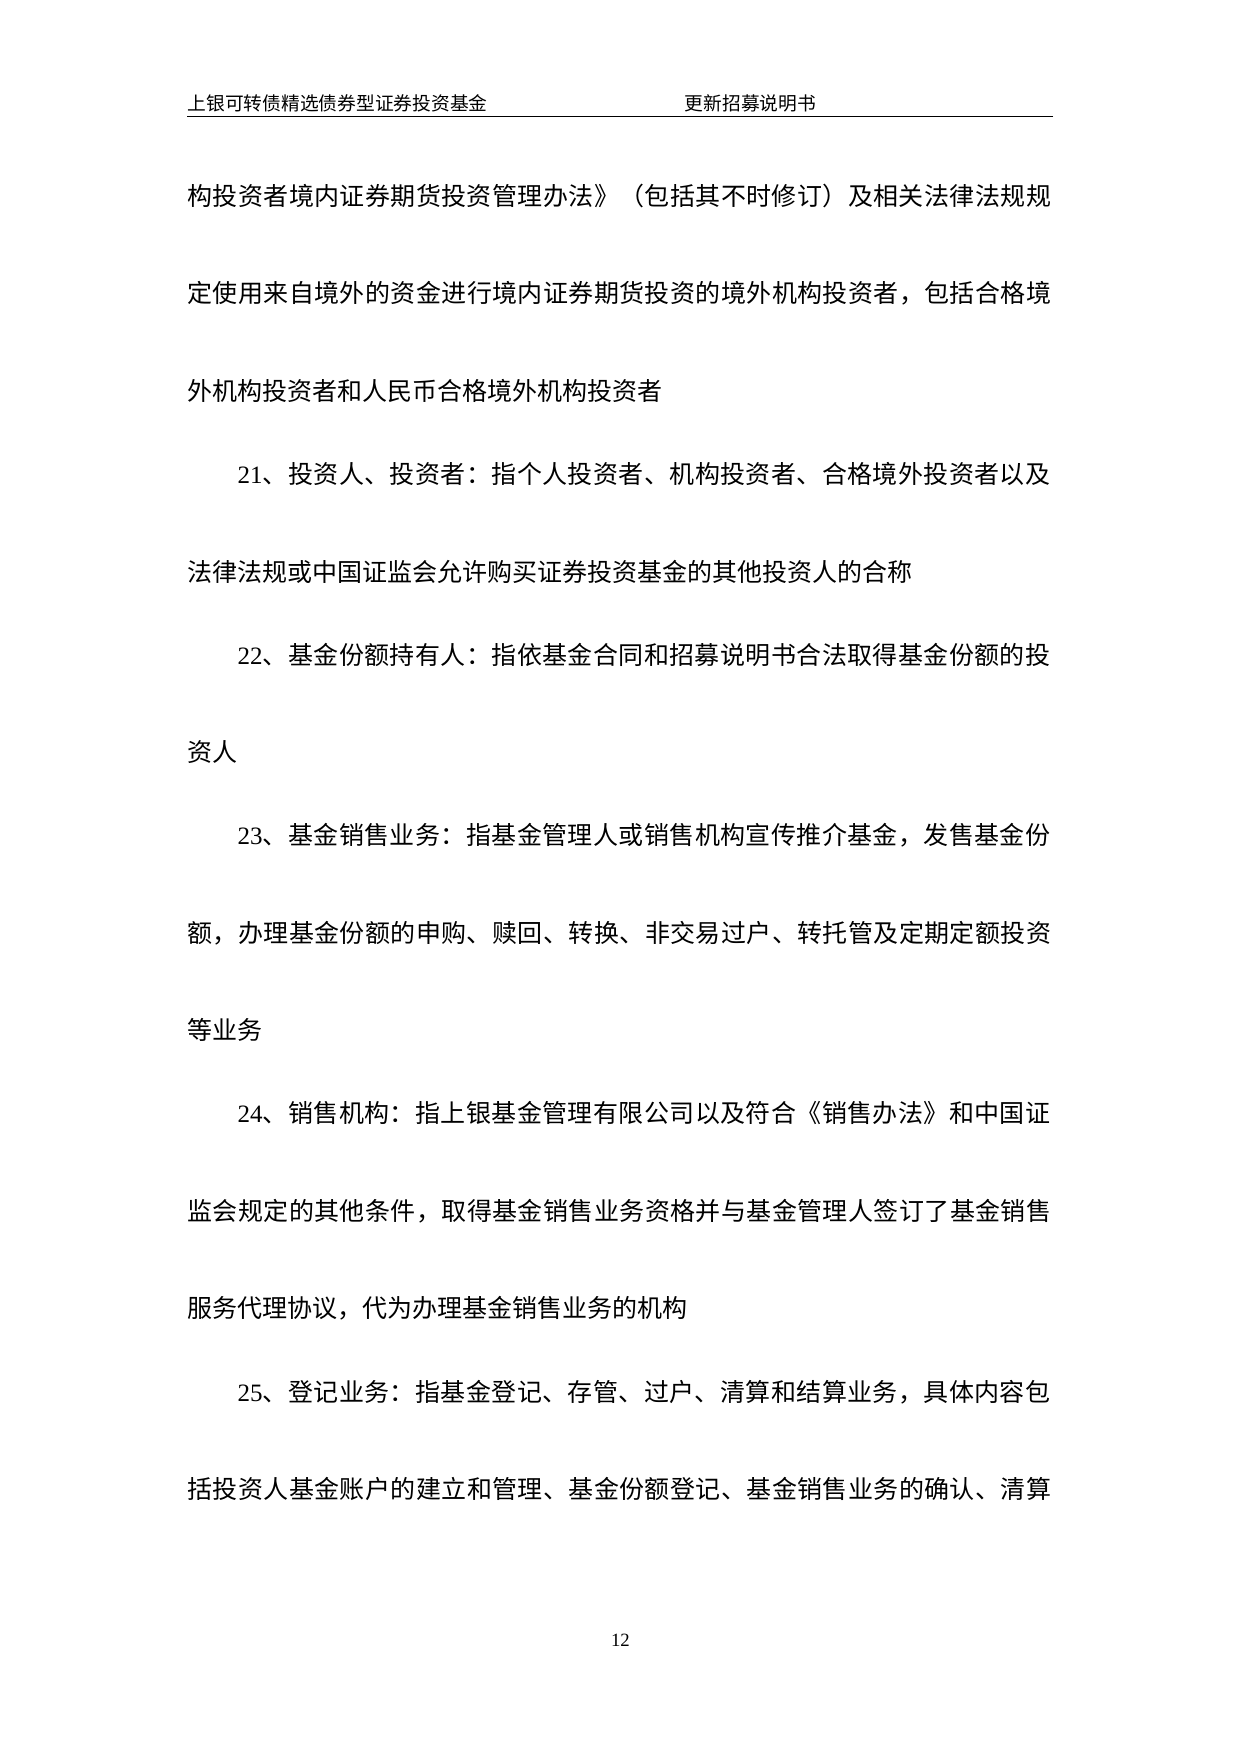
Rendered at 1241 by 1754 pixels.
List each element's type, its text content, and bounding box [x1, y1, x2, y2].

text 21、投资人、投资者：指个人投资者、机构投资者、合格境外投资者以及法律法规或中国证监会允许购买证券投资基金的其他投资人的合称 [187, 440, 1053, 603]
text 23、基金销售业务：指基金管理人或销售机构宣传推介基金，发售基金份额，办理基金份额的申购、赎回、转换、非交易过户、转托管及定期定额投资等业务 [187, 801, 1053, 1061]
text 24、销售机构：指上银基金管理有限公司以及符合《销售办法》和中国证监会规定的其他条件，取得基金销售业务资格并与基金管理人签订了基金销售服务代理协议，代为办理基金销售业务的机构 [187, 1079, 1053, 1339]
text 22、基金份额持有人：指依基金合同和招募说明书合法取得基金份额的投资人 [187, 621, 1053, 783]
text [187, 162, 1053, 422]
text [187, 1358, 1053, 1520]
